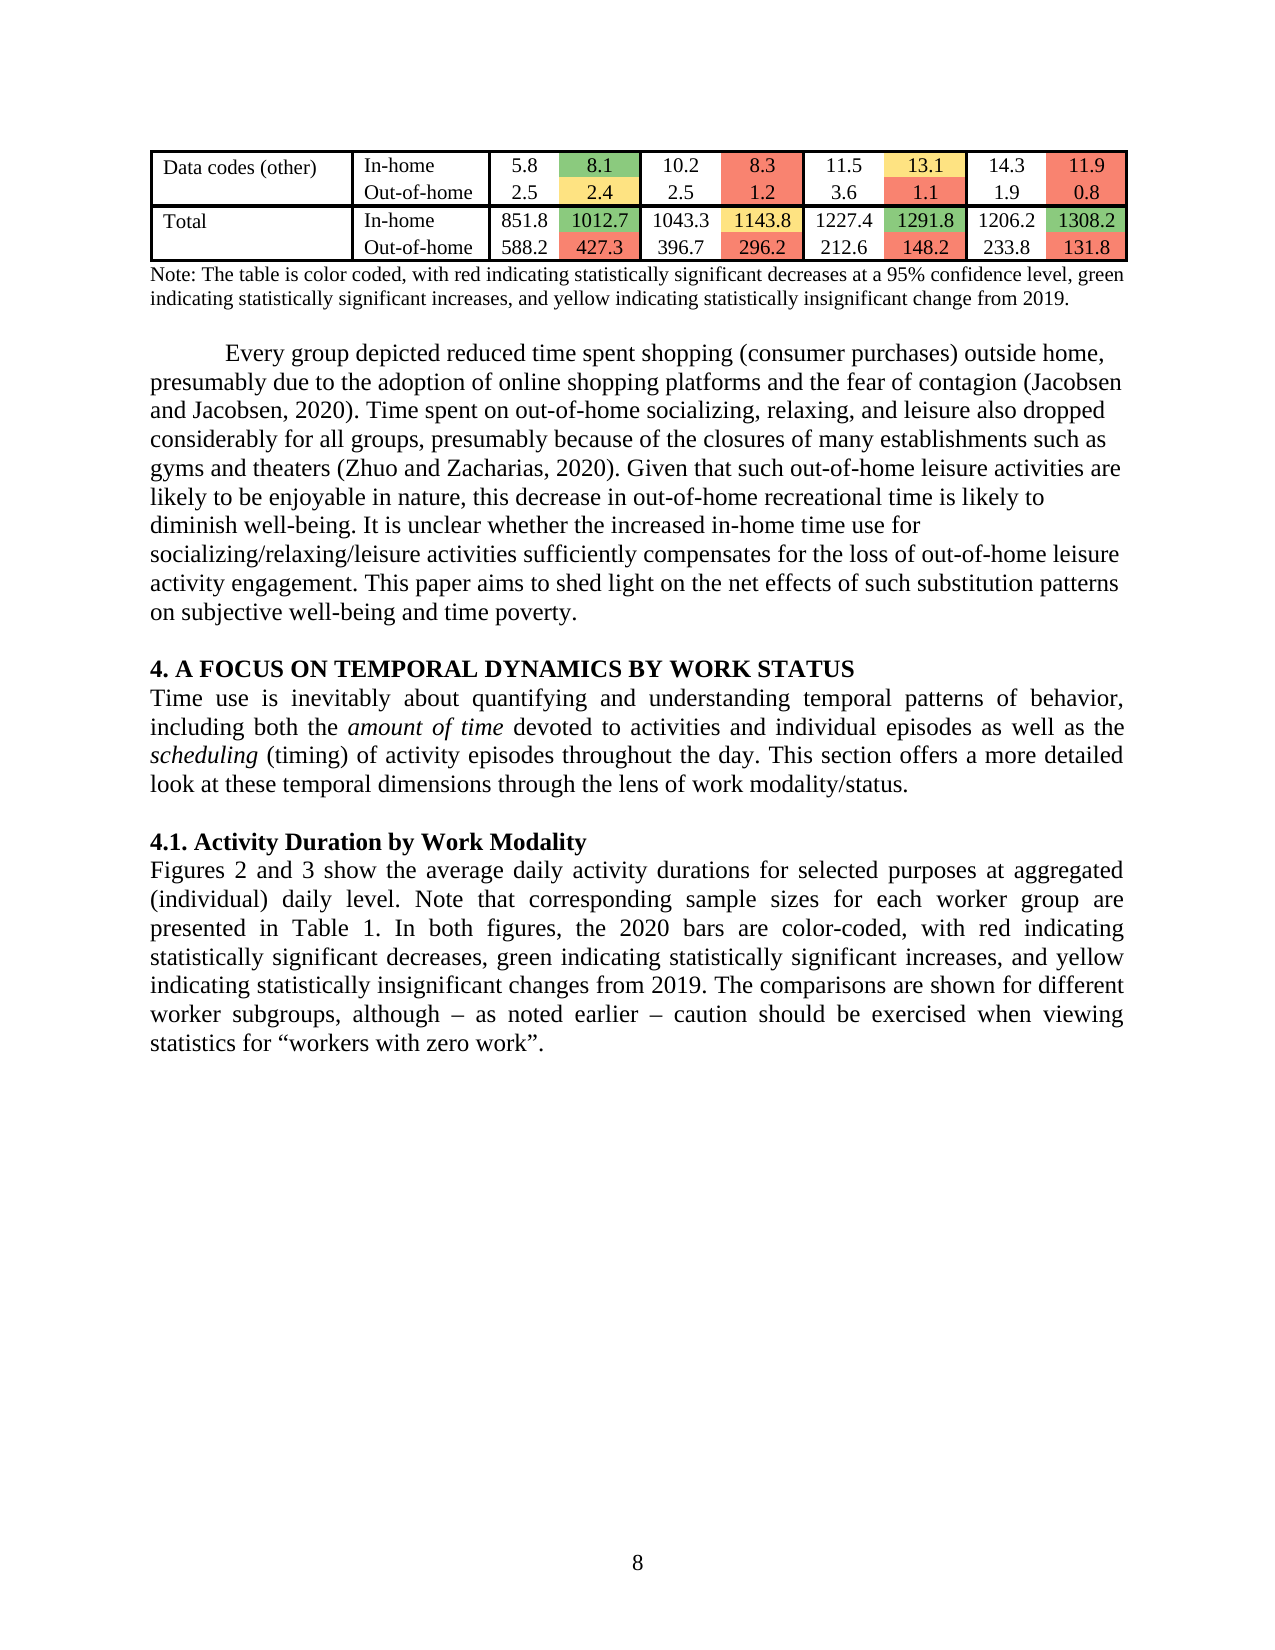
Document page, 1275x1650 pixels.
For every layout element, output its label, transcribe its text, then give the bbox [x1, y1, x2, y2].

table_cell 1143.8 [721, 208, 802, 232]
table_cell 212.6 [805, 232, 884, 259]
table_cell 296.2 [721, 232, 802, 259]
table_cell 588.2 [491, 232, 559, 259]
text Time use is inevitably about quantifying and understanding temporal patterns of behavior, including both the amount of time devoted to activities and individual episodes as well as the scheduling (timing) of activity episodes throughout the day. This section offers a more detailed look at these temporal dimensions through the lens of work modality/status. [150, 683, 1125, 798]
table_cell 2.4 [559, 177, 639, 204]
table_cell 2.5 [491, 177, 559, 204]
table_cell 396.7 [642, 232, 721, 259]
table_cell In-home [354, 153, 488, 177]
table_cell 3.6 [805, 177, 884, 204]
table_cell 1227.4 [805, 208, 884, 232]
text 4. A FOCUS ON TEMPORAL DYNAMICS BY WORK STATUS [150, 654, 1125, 683]
table_cell 11.5 [805, 153, 884, 177]
table_cell 1.2 [721, 177, 802, 204]
text 4.1. Activity Duration by Work Modality [150, 827, 1125, 856]
table_cell In-home [354, 208, 488, 232]
table_cell Out-of-home [354, 177, 488, 204]
table_cell Data codes (other) [153, 153, 351, 204]
table_cell 5.8 [491, 153, 559, 177]
text Note: The table is color coded, with red indicating statistically significant decreases at a 95% confidence level, green indicating statistically significant increases, and yellow indicating statistically insignificant change from 2019. [150, 262, 1125, 310]
table_cell 1206.2 [968, 208, 1046, 232]
table_cell 1.9 [968, 177, 1046, 204]
table_cell 2.5 [642, 177, 721, 204]
table_cell 0.8 [1046, 177, 1125, 204]
table_cell 131.8 [1046, 232, 1125, 259]
table_cell Total [153, 208, 351, 259]
table_cell 1012.7 [559, 208, 639, 232]
table_cell 851.8 [491, 208, 559, 232]
table_cell 233.8 [968, 232, 1046, 259]
table_cell 11.9 [1046, 153, 1125, 177]
table_cell 10.2 [642, 153, 721, 177]
table_cell 1043.3 [642, 208, 721, 232]
table_cell 427.3 [559, 232, 639, 259]
table_cell 1.1 [884, 177, 965, 204]
table_cell 13.1 [884, 153, 965, 177]
table_cell 1308.2 [1046, 208, 1125, 232]
table_cell 8.1 [559, 153, 639, 177]
table_cell 1291.8 [884, 208, 965, 232]
text Figures 2 and 3 show the average daily activity durations for selected purposes at aggregated (individual) daily level. Note that corresponding sample sizes for each worker group are presented in Table 1. In both figures, the 2020 bars are color-coded, with red indicating statistically significant decreases, green indicating statistically significant increases, and yellow indicating statistically insignificant changes from 2019. The comparisons are shown for different worker subgroups, although – as noted earlier – caution should be exercised when viewing statistics for “workers with zero work”. [150, 856, 1125, 1057]
text Every group depicted reduced time spent shopping (consumer purchases) outside home, presumably due to the adoption of online shopping platforms and the fear of contagion (Jacobsen and Jacobsen, 2020). Time spent on out-of-home socializing, relaxing, and leisure also dropped considerably for all groups, presumably because of the closures of many establishments such as gyms and theaters (Zhuo and Zacharias, 2020). Given that such out-of-home leisure activities are likely to be enjoyable in nature, this decrease in out-of-home recreational time is likely to diminish well-being. It is unclear whether the increased in-home time use for socializing/relaxing/leisure activities sufficiently compensates for the loss of out-of-home leisure activity engagement. This paper aims to shed light on the net effects of such substitution patterns on subjective well-being and time poverty. [150, 338, 1125, 626]
table_cell 148.2 [884, 232, 965, 259]
table_cell 14.3 [968, 153, 1046, 177]
table_cell 8.3 [721, 153, 802, 177]
table_cell Out-of-home [354, 232, 488, 259]
